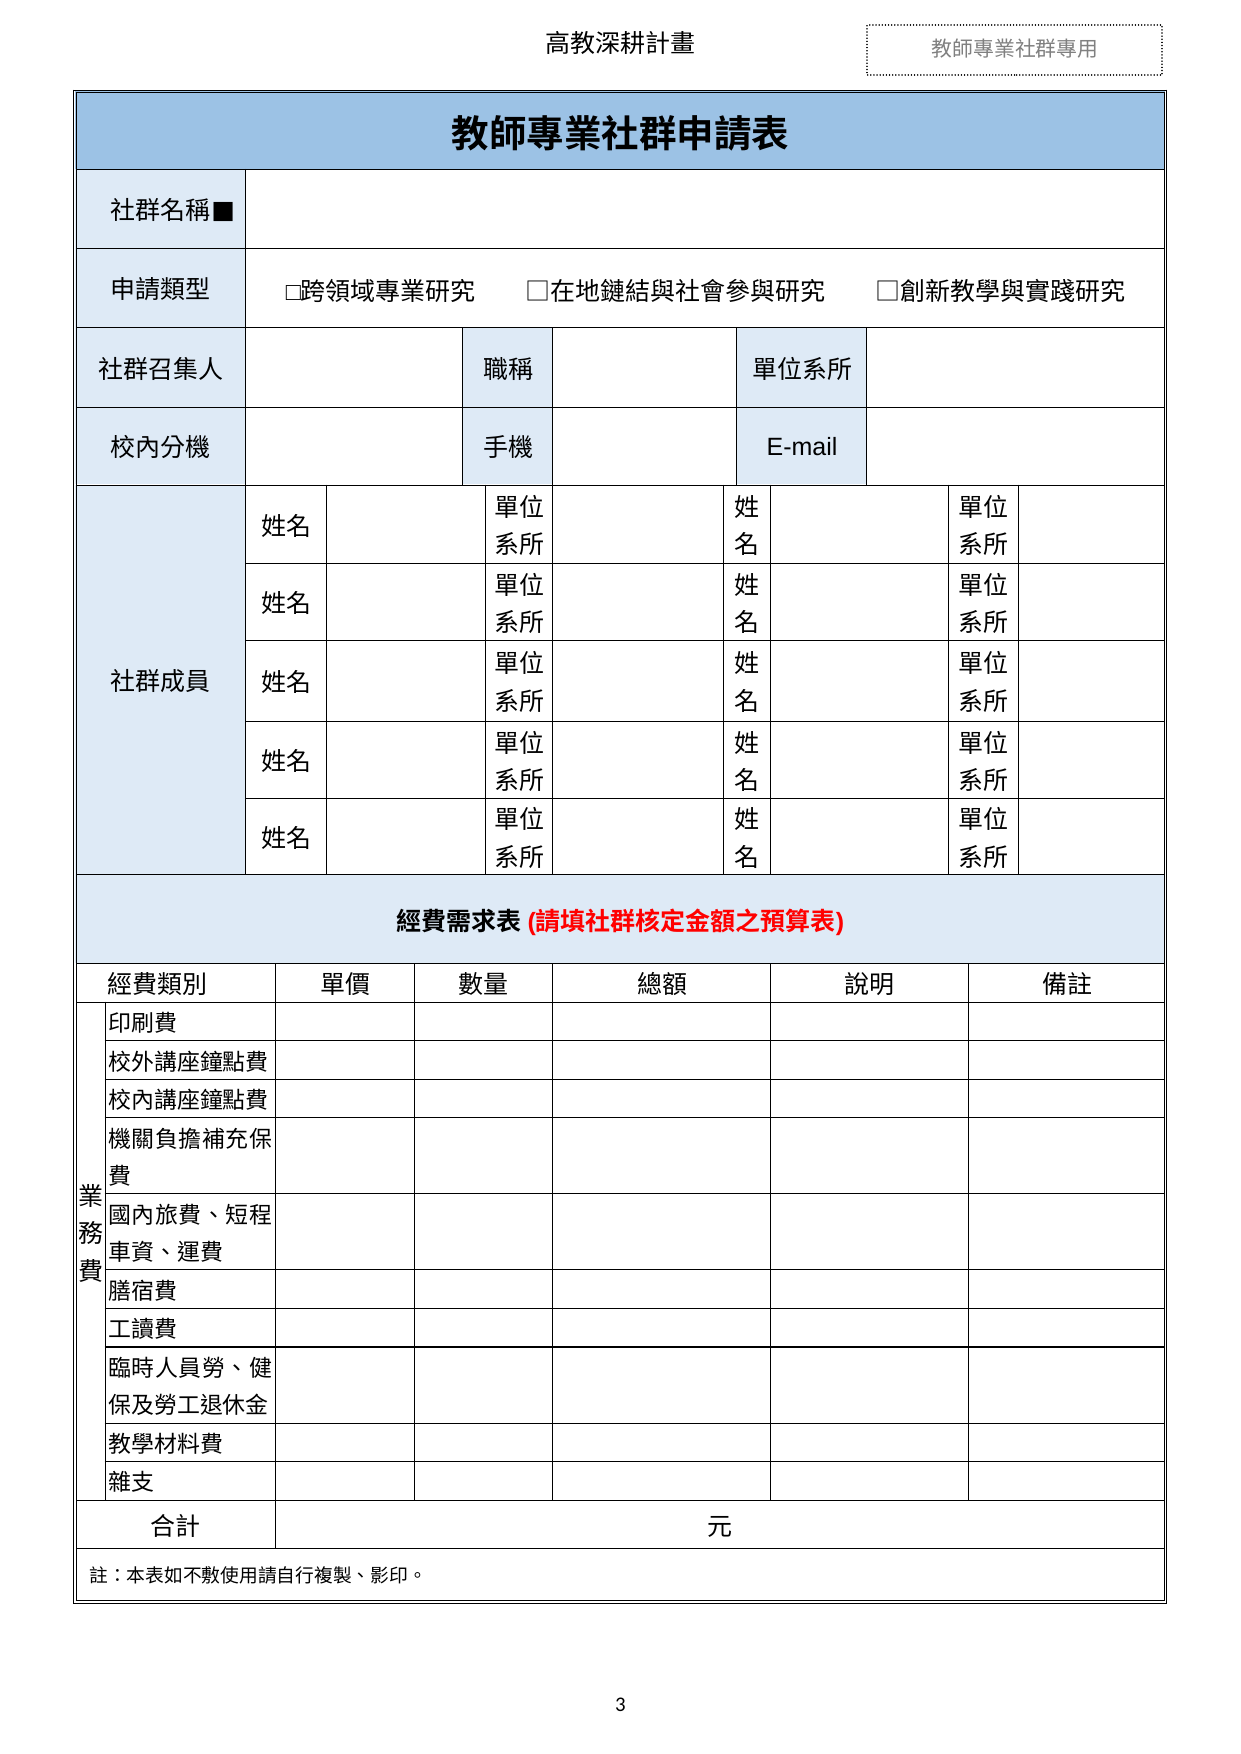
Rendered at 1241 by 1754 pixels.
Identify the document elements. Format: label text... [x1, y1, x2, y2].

table_cell [553, 1041, 770, 1079]
table_cell 社群召集人 [77, 328, 245, 407]
table_cell 姓名 [724, 722, 770, 798]
table_cell 姓名 [246, 564, 326, 640]
table_cell 單位系所 [486, 641, 552, 721]
table_cell 姓名 [246, 799, 326, 874]
table_cell [327, 564, 485, 640]
table_cell [771, 722, 948, 798]
table_cell 註：本表如不敷使用請自行複製、影印。 [77, 1549, 1164, 1600]
table_cell [771, 1309, 968, 1346]
table_cell [969, 1041, 1164, 1079]
table_cell [553, 1194, 770, 1269]
table_cell 職稱 [463, 328, 552, 407]
table_cell [553, 722, 723, 798]
table_cell [771, 486, 948, 563]
table_cell [553, 1424, 770, 1461]
table_cell 說明 [771, 964, 968, 1002]
table_cell 單位系所 [486, 722, 552, 798]
table_cell 單位系所 [486, 486, 552, 563]
table_cell [867, 328, 1164, 407]
table_cell 臨時人員勞、健保及勞工退休金 [106, 1348, 275, 1422]
table_cell 教學材料費 [106, 1424, 275, 1461]
table_cell 總額 [553, 964, 770, 1002]
table_cell [553, 1462, 770, 1499]
table_cell [77, 1461, 105, 1499]
table_cell [327, 486, 485, 563]
table_cell [771, 1003, 968, 1040]
table_cell [276, 1041, 414, 1079]
table_cell [771, 1270, 968, 1308]
table_cell 校內講座鐘點費 [106, 1080, 275, 1117]
table_cell [276, 1118, 414, 1193]
table_cell [969, 1080, 1164, 1117]
table_cell [553, 486, 723, 563]
table_cell 合計 [77, 1501, 275, 1548]
table_cell 姓名 [724, 486, 770, 563]
table_cell [276, 1080, 414, 1117]
table_cell 社群成員 [77, 486, 245, 874]
table_cell [276, 1424, 414, 1461]
table_cell 校外講座鐘點費 [106, 1041, 275, 1079]
table_cell [1019, 564, 1164, 640]
table_cell [553, 1003, 770, 1040]
table_cell 單價 [276, 964, 414, 1002]
table_cell [969, 1462, 1164, 1499]
table_cell [771, 641, 948, 721]
table_cell [415, 1462, 552, 1499]
table_cell 膳宿費 [106, 1270, 275, 1308]
table_cell 經費類別 [77, 964, 275, 1002]
table_cell [1019, 641, 1164, 721]
table_cell 工讀費 [106, 1309, 275, 1346]
table_cell 單位系所 [486, 799, 552, 874]
table_cell [415, 1309, 552, 1346]
table_cell 姓名 [246, 722, 326, 798]
table_cell [553, 408, 736, 484]
table_cell [276, 1270, 414, 1308]
table_cell [969, 1424, 1164, 1461]
table_cell [276, 1462, 414, 1499]
table_cell [415, 1424, 552, 1461]
table_header 教師專業社群申請表 [77, 93, 1164, 169]
table_cell [415, 1003, 552, 1040]
table_cell 單位系所 [949, 799, 1018, 874]
table_cell 單位系所 [949, 641, 1018, 721]
table_cell [969, 1194, 1164, 1269]
table_cell E-mail [737, 408, 866, 484]
table_cell [771, 799, 948, 874]
table_cell [771, 1424, 968, 1461]
table_cell [246, 328, 462, 407]
table_cell [327, 722, 485, 798]
table_cell [327, 641, 485, 721]
table_cell [771, 1462, 968, 1499]
table_cell [415, 1194, 552, 1269]
table_cell 印刷費 [106, 1003, 275, 1040]
table_cell 手機 [463, 408, 552, 484]
table_cell [276, 1003, 414, 1040]
table_cell [276, 1348, 414, 1422]
table_cell 機關負擔補充保費 [106, 1118, 275, 1193]
table_cell [771, 1194, 968, 1269]
table_cell [553, 1080, 770, 1117]
table_cell □跨領域專業研究 □在地鏈結與社會參與研究 □創新教學與實踐研究 [246, 249, 1164, 327]
table_cell [1019, 486, 1164, 563]
table_cell [276, 1194, 414, 1269]
table_cell [553, 1309, 770, 1346]
table_cell [969, 1309, 1164, 1346]
table_cell 姓名 [724, 799, 770, 874]
table_cell [553, 799, 723, 874]
table_cell [771, 1118, 968, 1193]
table_cell [969, 1118, 1164, 1193]
table_cell 經費需求表 (請填社群核定金額之預算表) [77, 875, 1164, 963]
table_cell [553, 1348, 770, 1422]
table_cell [415, 1348, 552, 1422]
table_cell [771, 1348, 968, 1422]
table_cell [553, 564, 723, 640]
table_cell [553, 641, 723, 721]
table_cell [553, 1118, 770, 1193]
table_cell 國內旅費、短程車資、運費 [106, 1194, 275, 1269]
table_cell [415, 1270, 552, 1308]
table_cell 社群名稱 [77, 170, 245, 248]
table_cell [969, 1348, 1164, 1422]
table_cell [553, 328, 736, 407]
table_cell 單位系所 [737, 328, 866, 407]
table_cell [415, 1041, 552, 1079]
table_cell 姓名 [724, 564, 770, 640]
table_cell [246, 170, 1164, 248]
table_cell 申請類型 [77, 249, 245, 327]
table_cell [415, 1080, 552, 1117]
table_cell 姓名 [246, 486, 326, 563]
table_cell 元 [276, 1501, 1164, 1548]
table_cell 姓名 [724, 641, 770, 721]
table_cell [969, 1270, 1164, 1308]
table_cell 單位系所 [949, 564, 1018, 640]
table_cell 備註 [969, 964, 1164, 1002]
table_cell [246, 408, 462, 484]
table_cell [969, 1003, 1164, 1040]
table_cell 單位系所 [949, 722, 1018, 798]
table_cell 姓名 [246, 641, 326, 721]
table_cell [1019, 722, 1164, 798]
table_cell [553, 1270, 770, 1308]
table_cell [771, 1080, 968, 1117]
table_cell [415, 1118, 552, 1193]
table_cell 校內分機 [77, 408, 245, 484]
table_cell 單位系所 [486, 564, 552, 640]
table_cell [867, 408, 1164, 484]
table_cell [771, 564, 948, 640]
table_cell 業務費 [77, 1003, 105, 1461]
table_cell [1019, 799, 1164, 874]
table_cell 雜支 [106, 1462, 275, 1499]
table_cell 單位系所 [949, 486, 1018, 563]
table_cell 數量 [415, 964, 552, 1002]
table_cell [327, 799, 485, 874]
table_cell [771, 1041, 968, 1079]
table_cell [276, 1309, 414, 1346]
